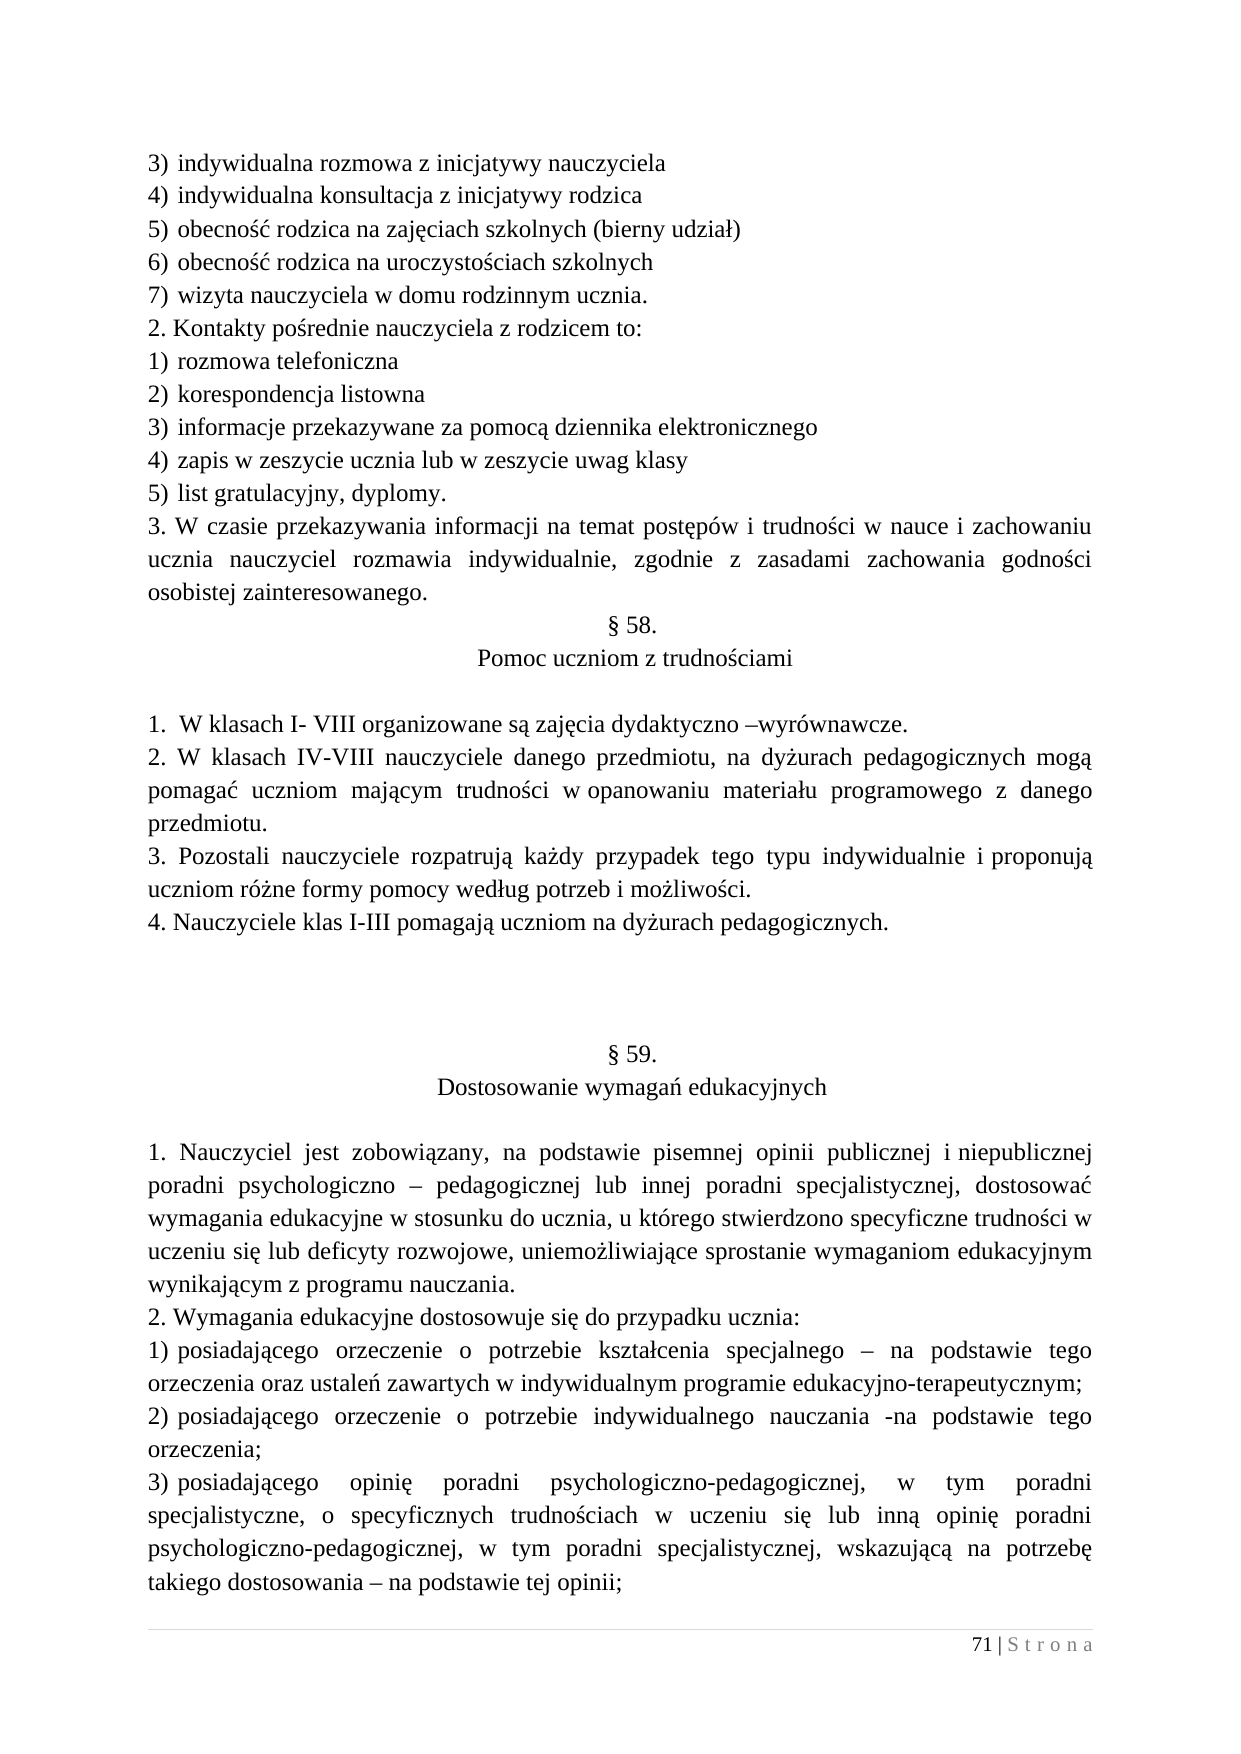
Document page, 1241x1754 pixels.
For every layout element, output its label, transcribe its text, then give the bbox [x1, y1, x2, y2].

list obecność rodzica na uroczystościach szkolnych [148, 247, 1093, 275]
text 2) posiadającego orzeczenie o potrzebie indywidualnego nauczania -na podstawie tego orzeczenia; [148, 1401, 1093, 1463]
list indywidualna konsultacja z inicjatywy rodzica [148, 181, 1093, 209]
text 2. Kontakty pośrednie nauczyciela z rodzicem to: [148, 313, 1093, 341]
text 4. Nauczyciele klas I-III pomagają uczniom na dyżurach pedagogicznych. [148, 907, 1093, 936]
text 1) posiadającego orzeczenie o potrzebie kształcenia specjalnego – na podstawie tego orzeczenia oraz ustaleń zawartych w indywidualnym programie edukacyjno-terapeutycznym; [148, 1335, 1093, 1397]
text Dostosowanie wymagań edukacyjnych [171, 1072, 1093, 1133]
text § 59. [171, 1039, 1093, 1068]
text 1. Nauczyciel jest zobowiązany, na podstawie pisemnej opinii publicznej i niepublicznej poradni psychologiczno – pedagogicznej lub innej poradni specjalistycznej, dostosować wymagania edukacyjne w stosunku do ucznia, u którego stwierdzono specyficzne trudności w uczeniu się lub deficyty rozwojowe, uniemożliwiające sprostanie wymaganiom edukacyjnym wynikającym z programu nauczania. [148, 1137, 1093, 1298]
text 3. Pozostali nauczyciele rozpatrują każdy przypadek tego typu indywidualnie i proponują uczniom różne formy pomocy według potrzeb i możliwości. [148, 841, 1093, 903]
text 2. Wymagania edukacyjne dostosowuje się do przypadku ucznia: [148, 1302, 1093, 1331]
text § 58. [171, 610, 1093, 639]
text 3. W czasie przekazywania informacji na temat postępów i trudności w nauce i zachowaniu ucznia nauczyciel rozmawia indywidualnie, zgodnie z zasadami zachowania godności osobistej zainteresowanego. [148, 511, 1093, 606]
list rozmowa telefoniczna [148, 346, 1093, 374]
list zapis w zeszycie ucznia lub w zeszycie uwag klasy [148, 445, 1093, 473]
list list gratulacyjny, dyplomy. [148, 478, 1093, 507]
text 1. W klasach I- VIII organizowane są zajęcia dydaktyczno –wyrównawcze. [148, 709, 1093, 738]
list wizyta nauczyciela w domu rodzinnym ucznia. [148, 280, 1093, 308]
text 3) posiadającego opinię poradni psychologiczno-pedagogicznej, w tym poradni specjalistyczne, o specyficznych trudnościach w uczeniu się lub inną opinię poradni psychologiczno-pedagogicznej, w tym poradni specjalistycznej, wskazującą na potrzebę takiego dostosowania – na podstawie tej opinii; [148, 1467, 1093, 1595]
list korespondencja listowna [148, 379, 1093, 407]
list informacje przekazywane za pomocą dziennika elektronicznego [148, 412, 1093, 441]
list obecność rodzica na zajęciach szkolnych (bierny udział) [148, 214, 1093, 242]
list indywidualna rozmowa z inicjatywy nauczyciela [148, 148, 1093, 176]
text Pomoc uczniom z trudnościami [171, 643, 1093, 672]
text 2. W klasach IV-VIII nauczyciele danego przedmiotu, na dyżurach pedagogicznych mogą pomagać uczniom mającym trudności w opanowaniu materiału programowego z danego przedmiotu. [148, 742, 1093, 837]
